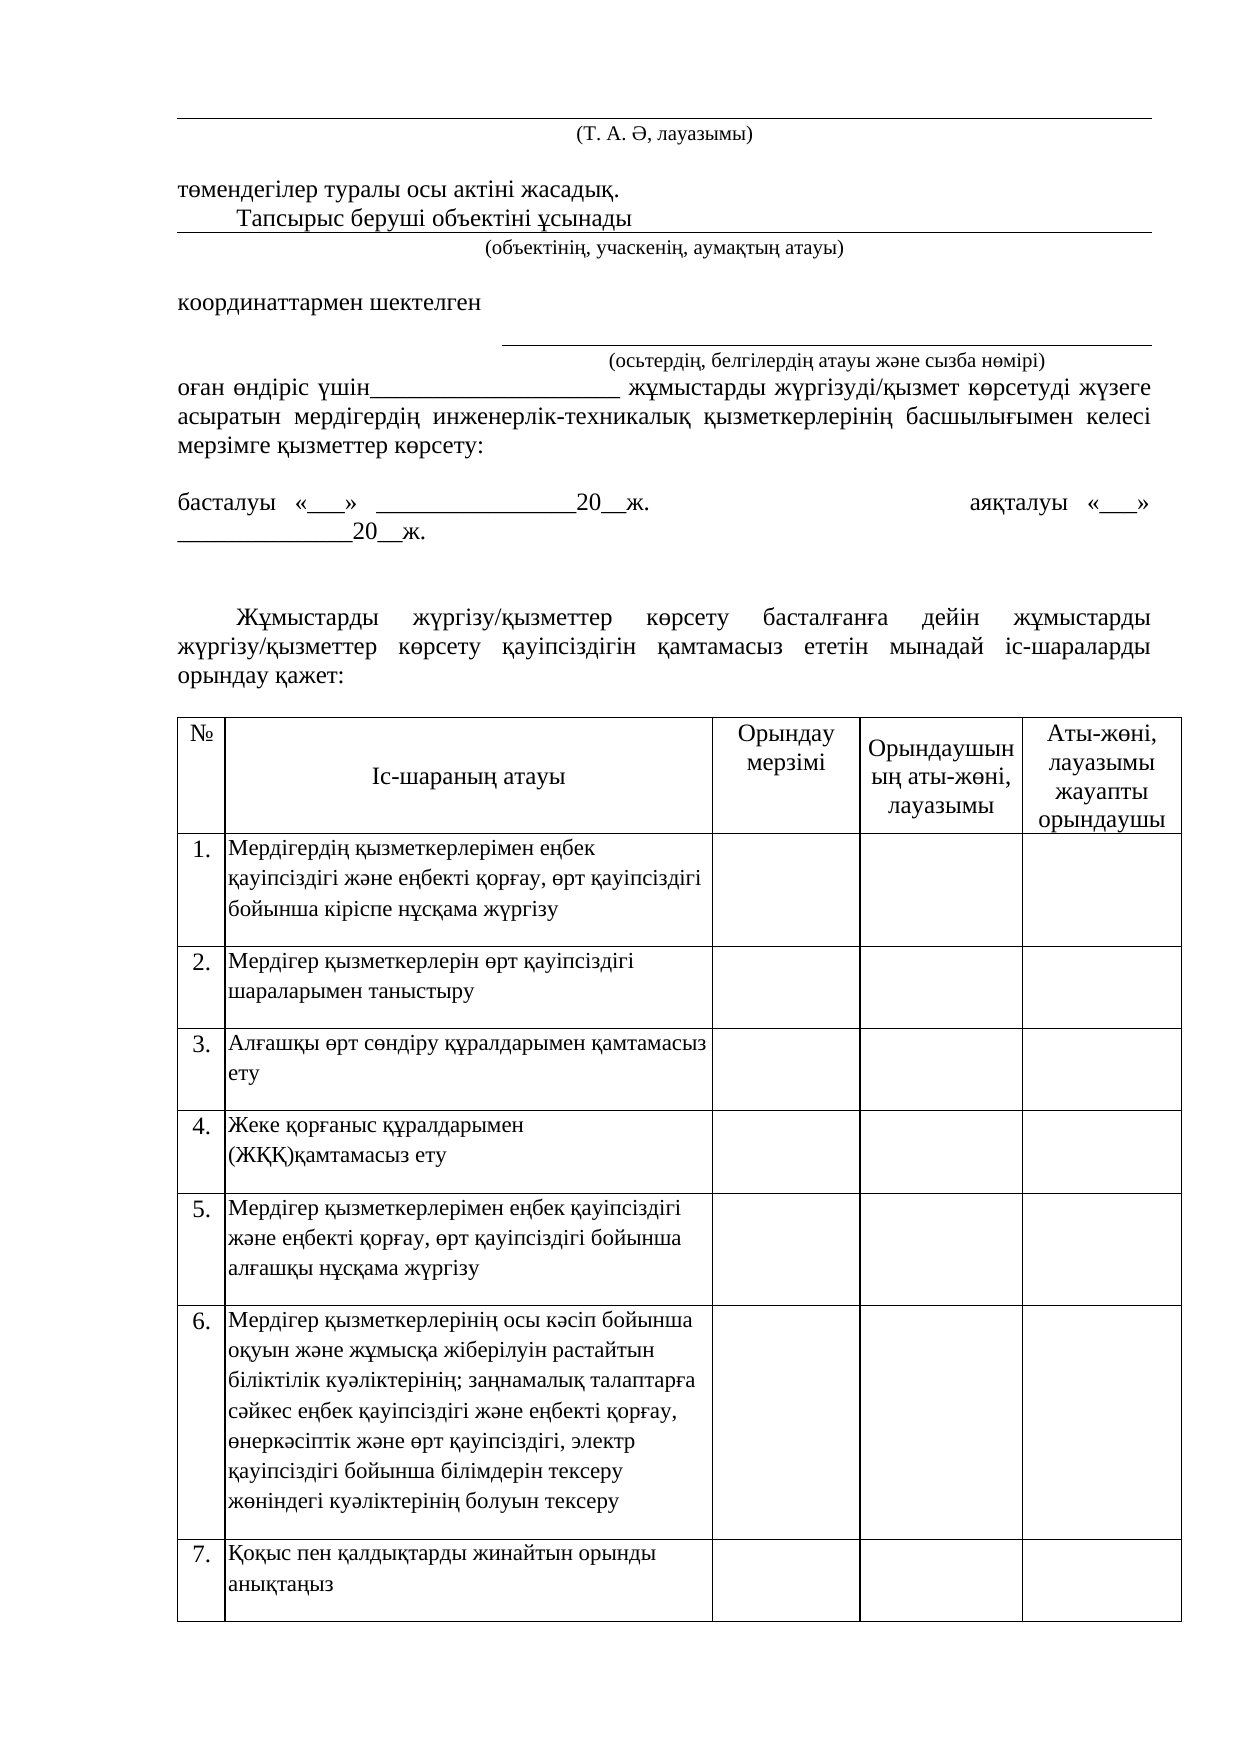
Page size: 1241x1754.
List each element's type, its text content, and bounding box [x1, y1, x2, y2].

table_cell 4. [178, 1111, 224, 1193]
table_cell Қоқыс пен қалдықтарды жинайтын орынды анықтаңыз [226, 1540, 712, 1621]
text (Т. А. Ә, лауазымы) [177, 119, 1152, 145]
table_cell [861, 1029, 1022, 1110]
text Тапсырыс беруші объектіні ұсынады [177, 203, 1152, 232]
table_cell [1023, 947, 1181, 1028]
table_cell Алғашқы өрт сөндіру құралдарымен қамтамасыз ету [226, 1029, 712, 1110]
table_cell [1023, 1194, 1181, 1305]
table_cell [861, 834, 1022, 946]
table_header Аты-жөні, лауазымы жауапты орындаушы [1023, 718, 1181, 833]
text төмендегілер туралы осы актіні жасадық. [177, 174, 1152, 203]
text Жұмыстарды жүргізу/қызметтер көрсету басталғанға дейін жұмыстарды жүргізу/қызметтер көрсету қауіпсіздігін қамтамасыз ететін мынадай іс-шараларды орындау қажет: [177, 602, 1152, 688]
table_cell [861, 947, 1022, 1028]
text басталуы «___» ________________20__ж. аяқталуы «___» ______________20__ж. [177, 487, 1152, 545]
table_cell Мердігердің қызметкерлерімен еңбек қауіпсіздігі және еңбекті қорғау, өрт қауіпсіздігі бойынша кіріспе нұсқама жүргізу [226, 834, 712, 946]
text (осьтердің, белгілердің атауы және сызба нөмірі) [502, 346, 1152, 372]
table_cell Мердігер қызметкерлерінің осы кәсіп бойынша оқуын және жұмысқа жіберілуін растайтын біліктілік куәліктерінің; заңнамалық талаптарға сәйкес еңбек қауіпсіздігі және еңбекті қорғау, өнеркәсіптік және өрт қауіпсіздігі, электр қауіпсіздігі бойынша білімдерін тексеру жөніндегі куәліктерінің болуын тексеру [226, 1306, 712, 1538]
table_header Орындаушының аты-жөні, лауазымы [861, 718, 1022, 833]
table_cell [1023, 1540, 1181, 1621]
table_cell [713, 834, 859, 946]
text координаттармен шектелген , , [177, 287, 1152, 345]
table_header № [178, 718, 224, 833]
table_cell [1023, 1111, 1181, 1193]
table_cell [861, 1111, 1022, 1193]
table_cell [713, 1540, 859, 1621]
table_header Орындау мерзімі [713, 718, 859, 833]
table_cell [713, 1194, 859, 1305]
table_cell 7. [178, 1540, 224, 1621]
text оған өндіріс үшін____________________ жұмыстарды жүргізуді/қызмет көрсетуді жүзеге асыратын мердігердің инженерлік-техникалық қызметкерлерінің басшылығымен келесі мерзімге қызметтер көрсету: [177, 372, 1152, 458]
table_cell [713, 1029, 859, 1110]
table_cell 3. [178, 1029, 224, 1110]
table_cell [861, 1306, 1022, 1538]
table_header Іс-шараның атауы [226, 718, 712, 833]
table_cell [713, 1111, 859, 1193]
table_cell [713, 1306, 859, 1538]
table_cell [861, 1194, 1022, 1305]
table_cell 1. [178, 834, 224, 946]
text (объектінің, учаскенің, аумақтың атауы) [177, 233, 1152, 259]
table_cell Мердігер қызметкерлерімен еңбек қауіпсіздігі және еңбекті қорғау, өрт қауіпсіздігі бойынша алғашқы нұсқама жүргізу [226, 1194, 712, 1305]
table_cell Мердігер қызметкерлерін өрт қауіпсіздігі шараларымен таныстыру [226, 947, 712, 1028]
table_cell Жеке қорғаныс құралдарымен (ЖҚҚ)қамтамасыз ету [226, 1111, 712, 1193]
table_cell 6. [178, 1306, 224, 1538]
table_cell [1023, 1306, 1181, 1538]
table_cell 2. [178, 947, 224, 1028]
table_cell [1023, 1029, 1181, 1110]
table_cell [713, 947, 859, 1028]
table_cell [1023, 834, 1181, 946]
table_cell [861, 1540, 1022, 1621]
table_cell 5. [178, 1194, 224, 1305]
